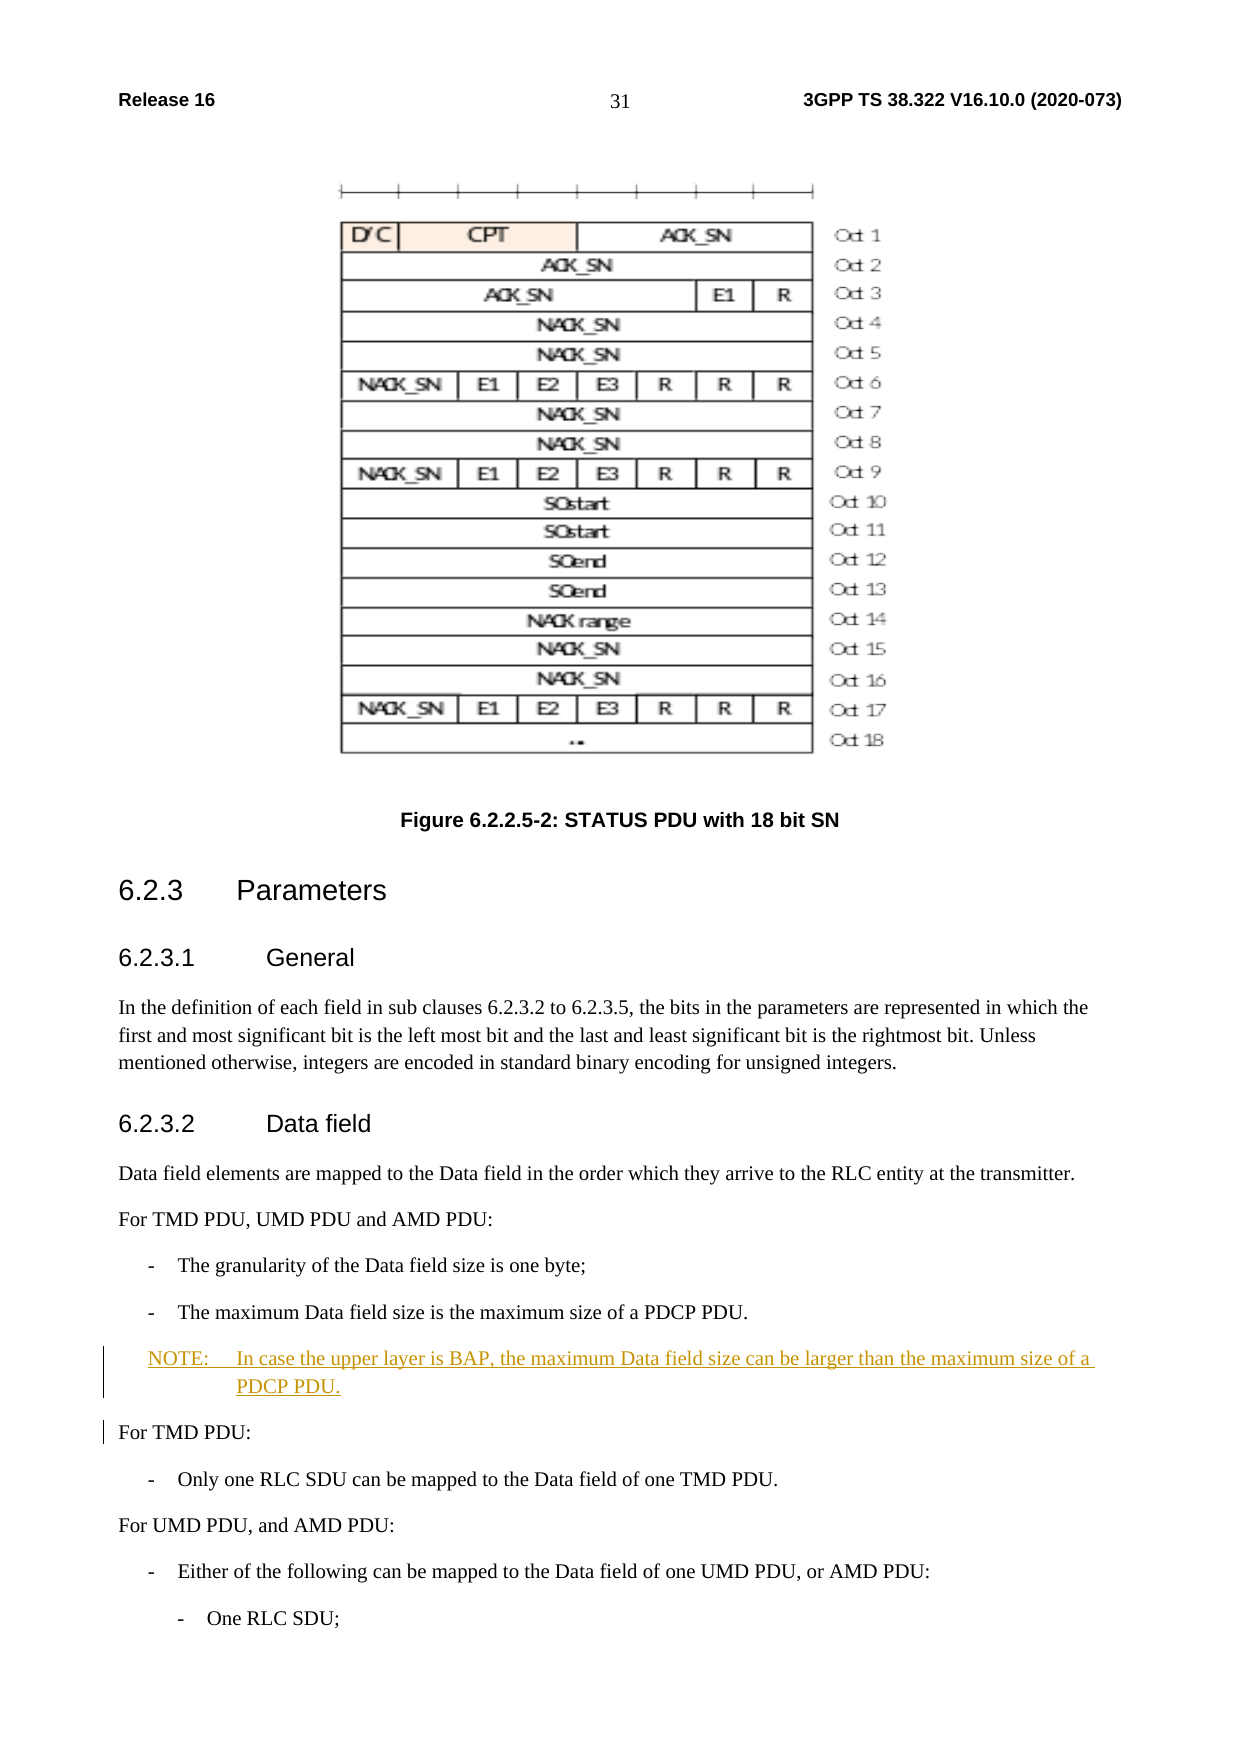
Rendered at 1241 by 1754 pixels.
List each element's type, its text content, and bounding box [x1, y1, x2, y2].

text In the definition of each field in sub clauses 6.2.3.2 to 6.2.3.5, the bits in the parameters are represented in which the first and most significant bit is the left most bit and the last and least significant bit is the rightmost bit. Unless mentioned otherwise, integers are encoded in standard binary encoding for unsigned integers. [118, 995, 1122, 1074]
text For UMD PDU, and AMD PDU: [118, 1513, 1122, 1537]
text - The maximum Data field size is the maximum size of a PDCP PDU. [148, 1300, 1122, 1324]
text For TMD PDU: [118, 1420, 1122, 1444]
text Data field elements are mapped to the Data field in the order which they arrive to the RLC entity at the transmitter. [118, 1161, 1122, 1185]
subtitle 6.2.3 Parameters [118, 873, 1122, 907]
text Figure 6.2.2.5-2: STATUS PDU with 18 bit SN [118, 808, 1122, 832]
text For TMD PDU, UMD PDU and AMD PDU: [118, 1207, 1122, 1231]
text - The granularity of the Data field size is one byte; [148, 1253, 1122, 1277]
text - Either of the following can be mapped to the Data field of one UMD PDU, or AMD PDU: [148, 1559, 1122, 1583]
text - One RLC SDU; [177, 1606, 1122, 1629]
subtitle 6.2.3.2 Data field [118, 1109, 1122, 1138]
text - Only one RLC SDU can be mapped to the Data field of one TMD PDU. [148, 1466, 1122, 1491]
subtitle 6.2.3.1 General [118, 943, 1122, 972]
